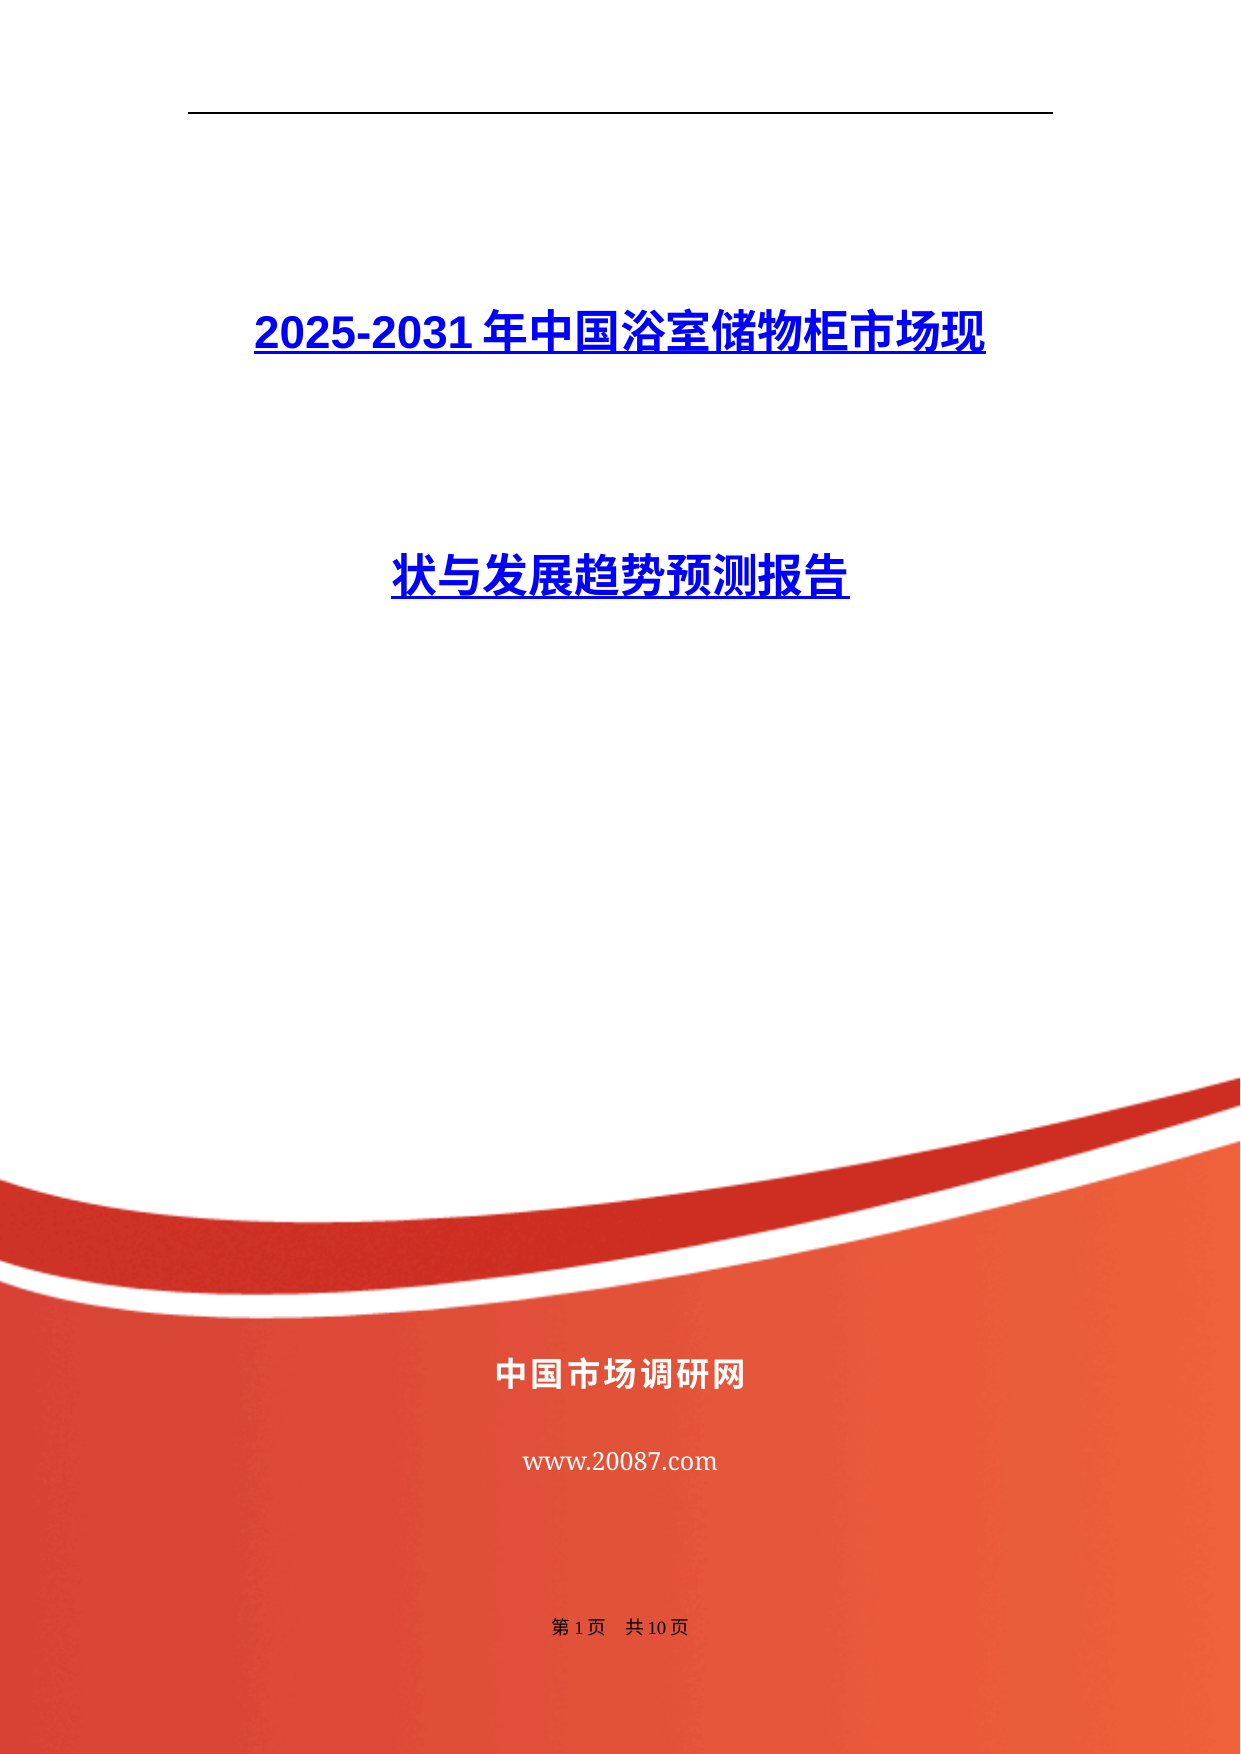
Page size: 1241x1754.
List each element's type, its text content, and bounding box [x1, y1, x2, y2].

text www.20087.com [187, 1428, 1053, 1493]
table_header 2025-2031年中国浴室储物柜市场现状与发展趋势预测报告 [188, 207, 1053, 773]
picture [0, 1006, 1241, 1754]
subtitle 中国市场调研网 [187, 1339, 1053, 1404]
